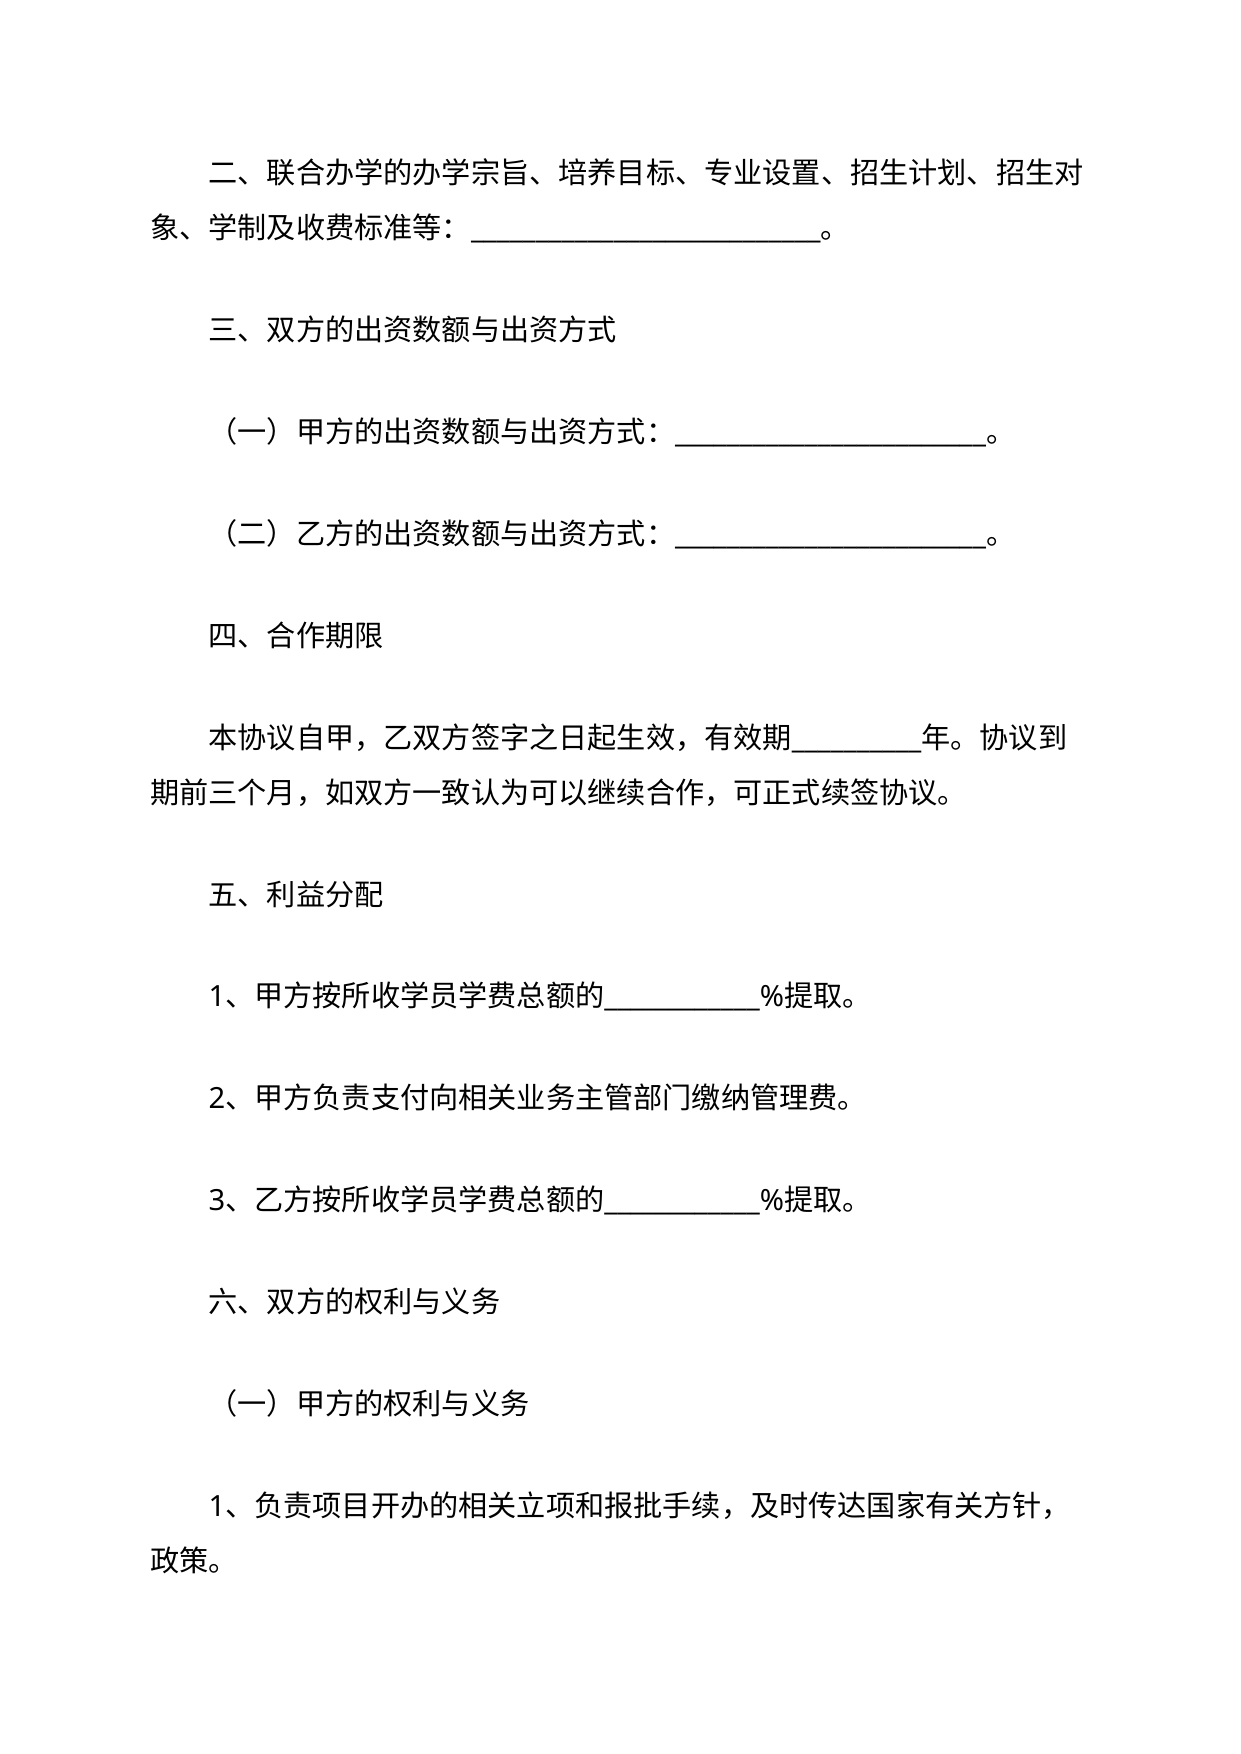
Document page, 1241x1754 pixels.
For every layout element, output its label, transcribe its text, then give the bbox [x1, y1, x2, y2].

text 2、甲方负责支付向相关业务主管部门缴纳管理费。 [150, 1075, 1090, 1117]
text 3、乙方按所收学员学费总额的____________%提取。 [150, 1177, 1090, 1219]
text 六、双方的权利与义务 [150, 1279, 1090, 1321]
text 本协议自甲，乙双方签字之日起生效，有效期__________年。协议到期前三个月，如双方一致认为可以继续合作，可正式续签协议。 [150, 714, 1090, 812]
text 五、利益分配 [150, 871, 1090, 913]
text 二、联合办学的办学宗旨、培养目标、专业设置、招生计划、招生对象、学制及收费标准等：___________________________。 [150, 150, 1090, 247]
text 三、双方的出资数额与出资方式 [150, 307, 1090, 349]
text 四、合作期限 [150, 613, 1090, 655]
text 1、负责项目开办的相关立项和报批手续，及时传达国家有关方针，政策。 [150, 1482, 1090, 1580]
text 1、甲方按所收学员学费总额的____________%提取。 [150, 973, 1090, 1015]
text （一）甲方的权利与义务 [150, 1381, 1090, 1423]
text （二）乙方的出资数额与出资方式：________________________。 [150, 511, 1090, 553]
text （一）甲方的出资数额与出资方式：________________________。 [150, 409, 1090, 451]
